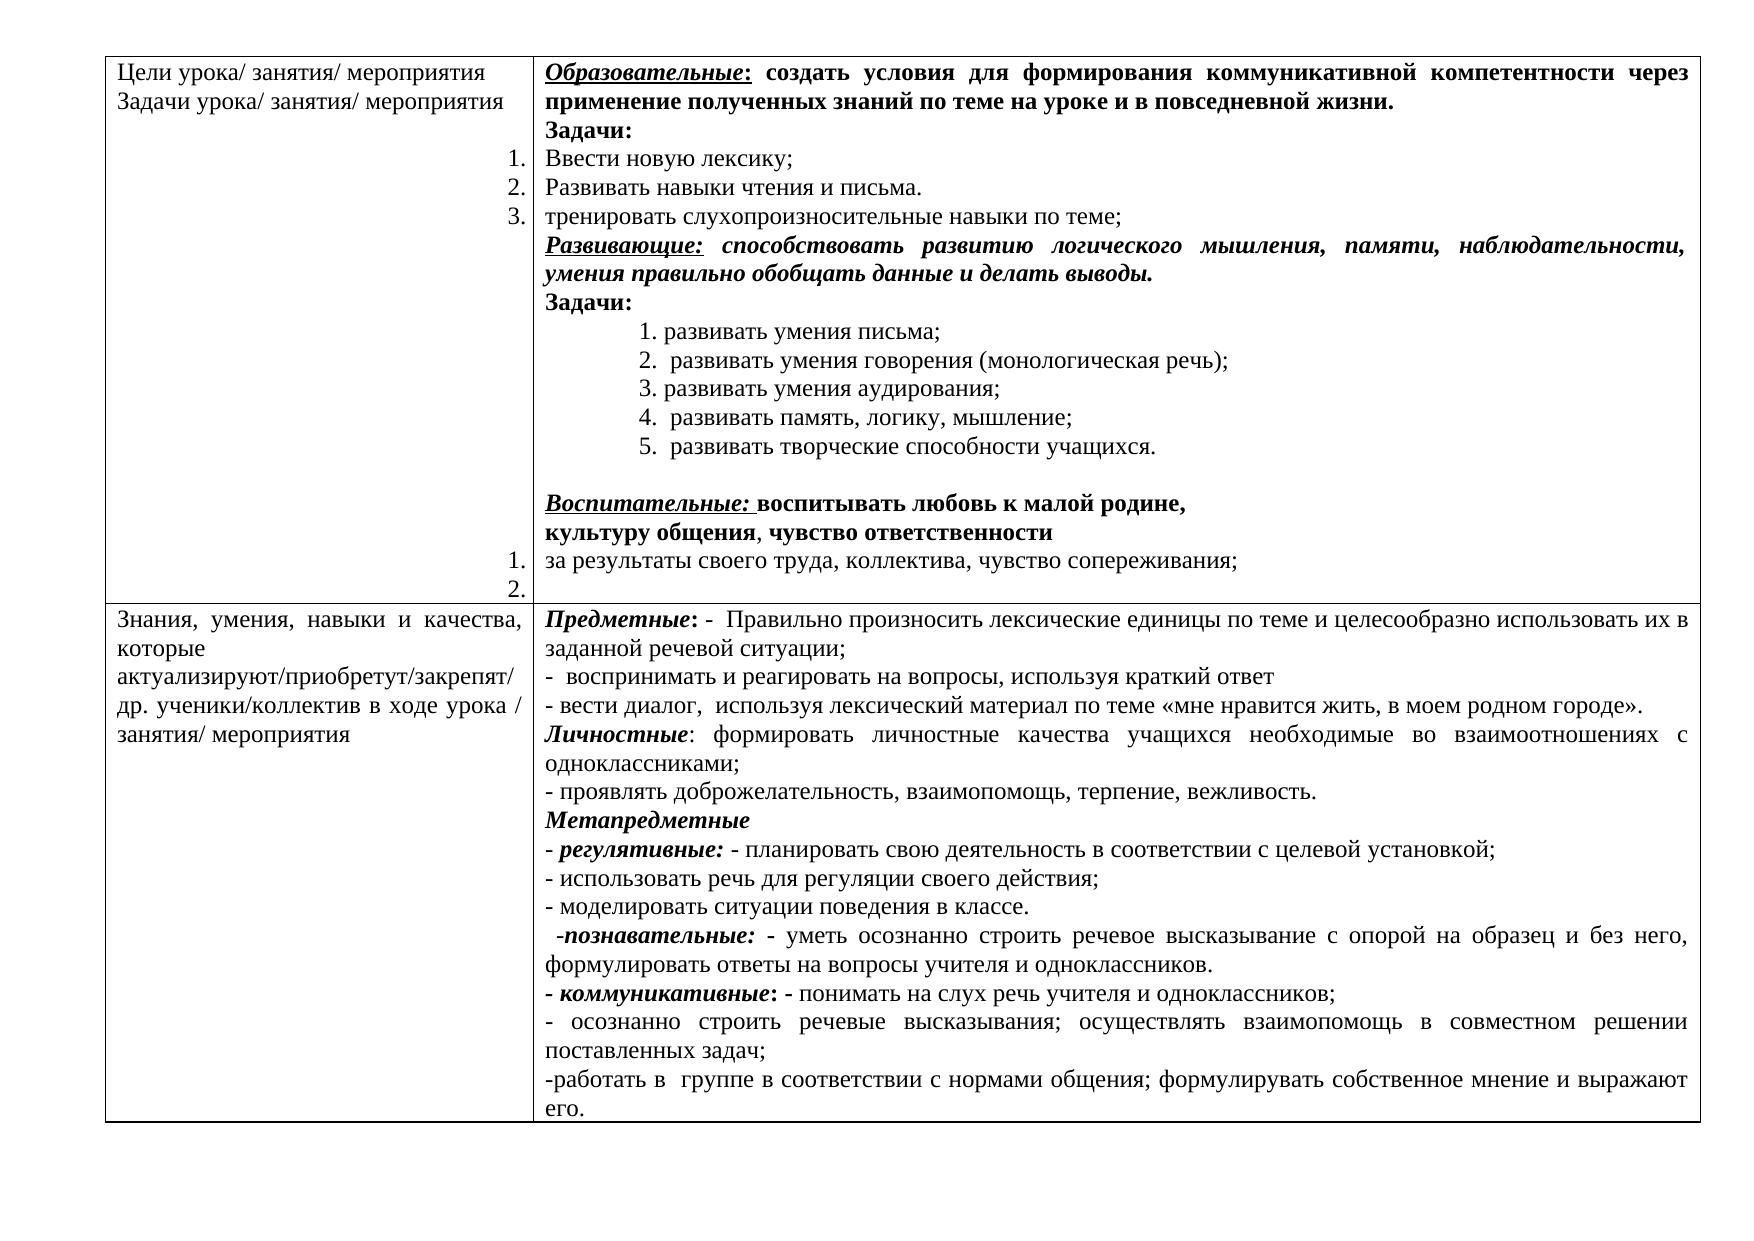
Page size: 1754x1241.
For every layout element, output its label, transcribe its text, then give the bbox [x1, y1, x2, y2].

table_cell Образовательные: создать условия для формирования коммуникативной компетентности через применение полученных знаний по теме на уроке и в повседневной жизни. Задачи: Ввести новую лексику; Развивать навыки чтения и письма. тренировать слухопроизносительные навыки по теме; Развивающие: способствовать развитию логического мышления, памяти, наблюдательности, умения правильно обобщать данные и делать выводы. Задачи: 1. развивать умения письма; 2. развивать умения говорения (монологическая речь); 3. развивать умения аудирования; 4. развивать память, логику, мышление; 5. развивать творческие способности учащихся. Воспитательные: воспитывать любовь к малой родине, культуру общения, чувство ответственности за результаты своего труда, коллектива, чувство сопереживания; [534, 57, 1700, 603]
table_cell Предметные: - Правильно произносить лексические единицы по теме и целесообразно использовать их в заданной речевой ситуации; - воспринимать и реагировать на вопросы, используя краткий ответ - вести диалог, используя лексический материал по теме «мне нравится жить, в моем родном городе». Личностные: формировать личностные качества учащихся необходимые во взаимоотношениях с одноклассниками; - проявлять доброжелательность, взаимопомощь, терпение, вежливость. Метапредметные - регулятивные: - планировать свою деятельность в соответствии с целевой установкой; - использовать речь для регуляции своего действия; - моделировать ситуации поведения в классе. -познавательные: - уметь осознанно строить речевое высказывание с опорой на образец и без него, формулировать ответы на вопросы учителя и одноклассников. - коммуникативные: - понимать на слух речь учителя и одноклассников; - осознанно строить речевые высказывания; осуществлять взаимопомощь в совместном решении поставленных задач; -работать в группе в соответствии с нормами общения; формулирувать собственное мнение и выражают его. [534, 604, 1700, 1121]
table_cell Цели урока/ занятия/ мероприятия Задачи урока/ занятия/ мероприятия [106, 57, 533, 603]
table_cell Знания, умения, навыки и качества, которые актуализируют/приобретут/закрепят/др. ученики/коллектив в ходе урока / занятия/ мероприятия [106, 604, 533, 1121]
